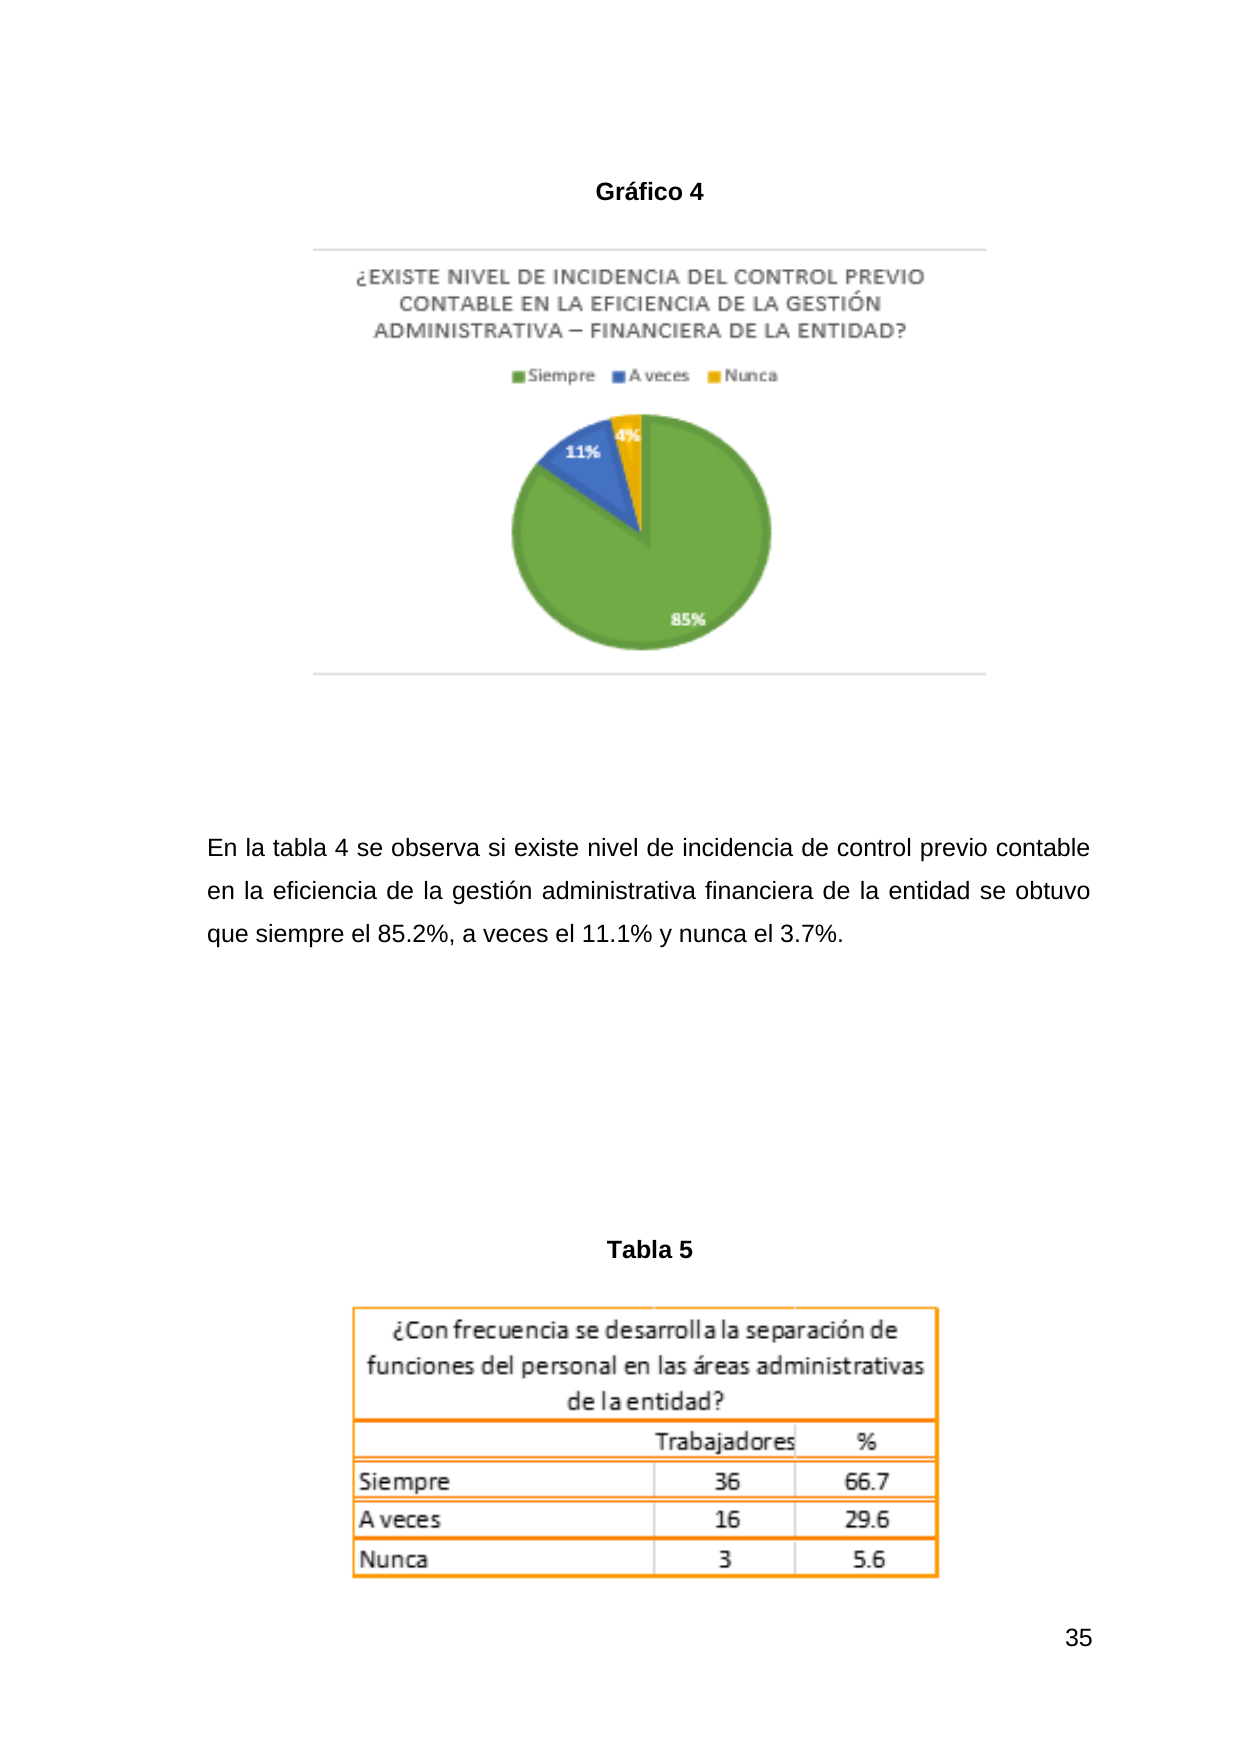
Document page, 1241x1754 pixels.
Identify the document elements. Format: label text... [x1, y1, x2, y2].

text Tabla 5 [207, 1235, 1092, 1264]
picture [313, 245, 987, 683]
picture [340, 1303, 959, 1595]
text En la tabla 4 se observa si existe nivel de incidencia de control previo contable en la eficiencia de la gestión administrativa financiera de la entidad se obtuvo que siempre el 85.2%, a veces el 11.1% y nunca el 3.7%. [207, 833, 1092, 948]
text Gráfico 4 [207, 177, 1092, 206]
